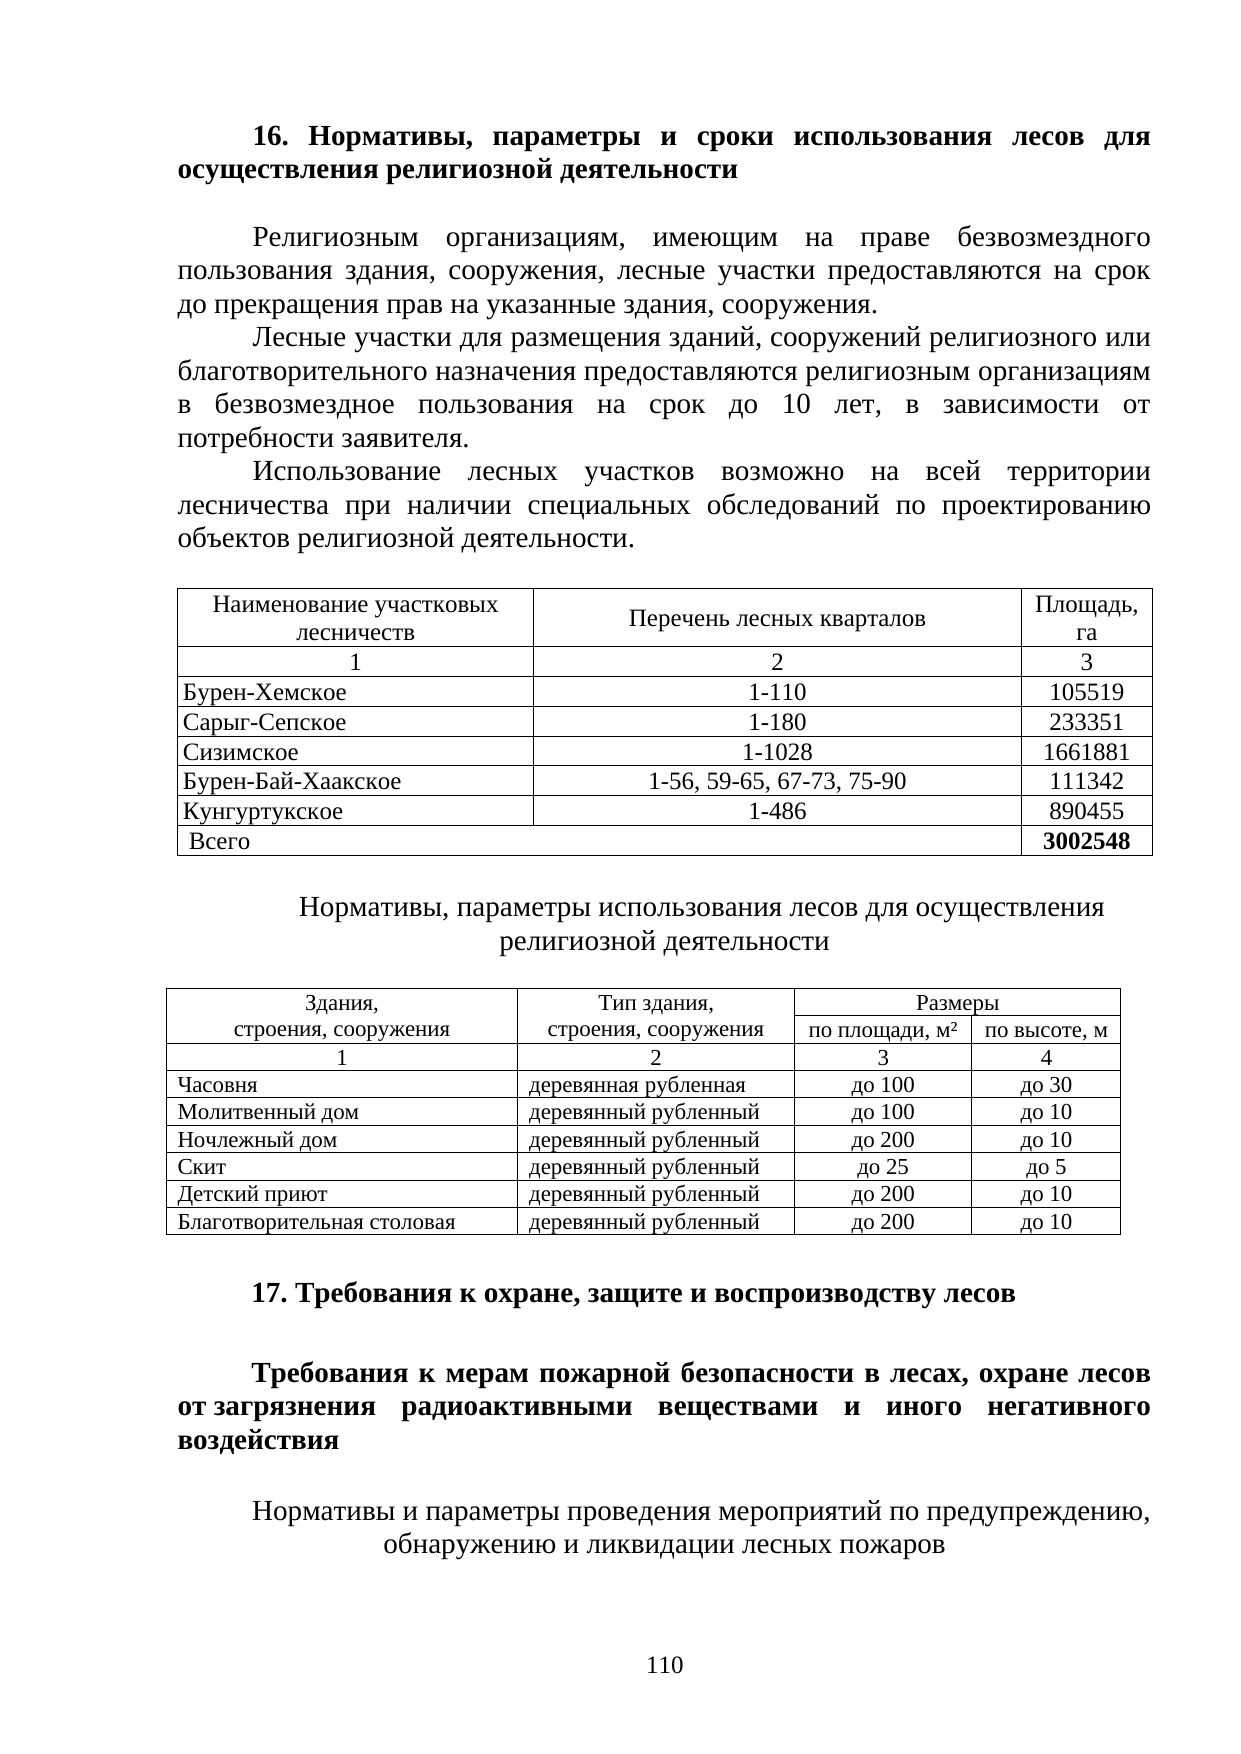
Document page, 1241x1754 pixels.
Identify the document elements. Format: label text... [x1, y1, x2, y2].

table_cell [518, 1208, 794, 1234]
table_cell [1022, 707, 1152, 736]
text 16. Нормативы, параметры и сроки использования лесов для осуществления религиозной деятельности [177, 118, 1152, 185]
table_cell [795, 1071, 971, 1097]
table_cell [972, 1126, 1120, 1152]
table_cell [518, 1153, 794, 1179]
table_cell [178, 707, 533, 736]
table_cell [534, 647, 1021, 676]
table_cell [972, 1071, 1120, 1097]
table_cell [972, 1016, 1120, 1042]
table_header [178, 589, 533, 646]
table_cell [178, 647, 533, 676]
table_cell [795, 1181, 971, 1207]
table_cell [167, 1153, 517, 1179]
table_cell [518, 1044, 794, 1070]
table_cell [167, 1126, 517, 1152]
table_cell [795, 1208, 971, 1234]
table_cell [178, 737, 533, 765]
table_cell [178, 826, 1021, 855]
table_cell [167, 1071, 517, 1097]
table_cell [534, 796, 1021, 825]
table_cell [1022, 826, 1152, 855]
text Нормативы и параметры проведения мероприятий по предупреждению, обнаружению и ликвидации лесных пожаров [177, 1493, 1152, 1560]
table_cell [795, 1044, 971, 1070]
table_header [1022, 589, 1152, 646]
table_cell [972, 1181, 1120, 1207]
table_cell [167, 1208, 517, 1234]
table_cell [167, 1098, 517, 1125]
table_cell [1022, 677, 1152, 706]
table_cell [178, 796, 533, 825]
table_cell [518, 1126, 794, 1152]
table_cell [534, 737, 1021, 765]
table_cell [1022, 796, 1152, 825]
text Требования к мерам пожарной безопасности в лесах, охране лесов от загрязнения радиоактивными веществами и иного негативного воздействия [177, 1355, 1152, 1455]
text Лесные участки для размещения зданий, сооружений религиозного или благотворительного назначения предоставляются религиозным организациям в безвозмездное пользования на срок до 10 лет, в зависимости от потребности заявителя. [177, 319, 1152, 453]
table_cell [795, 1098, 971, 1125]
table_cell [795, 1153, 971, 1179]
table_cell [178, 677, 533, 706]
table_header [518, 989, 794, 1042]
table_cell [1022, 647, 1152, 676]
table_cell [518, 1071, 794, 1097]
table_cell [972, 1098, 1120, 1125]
text 17. Требования к охране, защите и воспроизводству лесов [177, 1275, 1152, 1309]
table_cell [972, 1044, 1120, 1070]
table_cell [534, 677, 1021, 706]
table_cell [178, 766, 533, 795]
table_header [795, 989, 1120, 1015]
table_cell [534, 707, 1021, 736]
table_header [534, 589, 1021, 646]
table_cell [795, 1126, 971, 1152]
text Нормативы, параметры использования лесов для осуществления религиозной деятельности [177, 889, 1152, 956]
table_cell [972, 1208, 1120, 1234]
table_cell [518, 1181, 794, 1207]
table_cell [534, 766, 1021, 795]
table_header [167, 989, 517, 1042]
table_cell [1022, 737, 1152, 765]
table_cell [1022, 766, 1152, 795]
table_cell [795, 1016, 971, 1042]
text Религиозным организациям, имеющим на праве безвозмездного пользования здания, сооружения, лесные участки предоставляются на срок до прекращения прав на указанные здания, сооружения. [177, 219, 1152, 319]
text Использование лесных участков возможно на всей территории лесничества при наличии специальных обследований по проектированию объектов религиозной деятельности. [177, 453, 1152, 554]
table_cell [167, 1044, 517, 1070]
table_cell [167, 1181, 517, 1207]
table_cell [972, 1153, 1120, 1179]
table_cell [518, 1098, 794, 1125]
